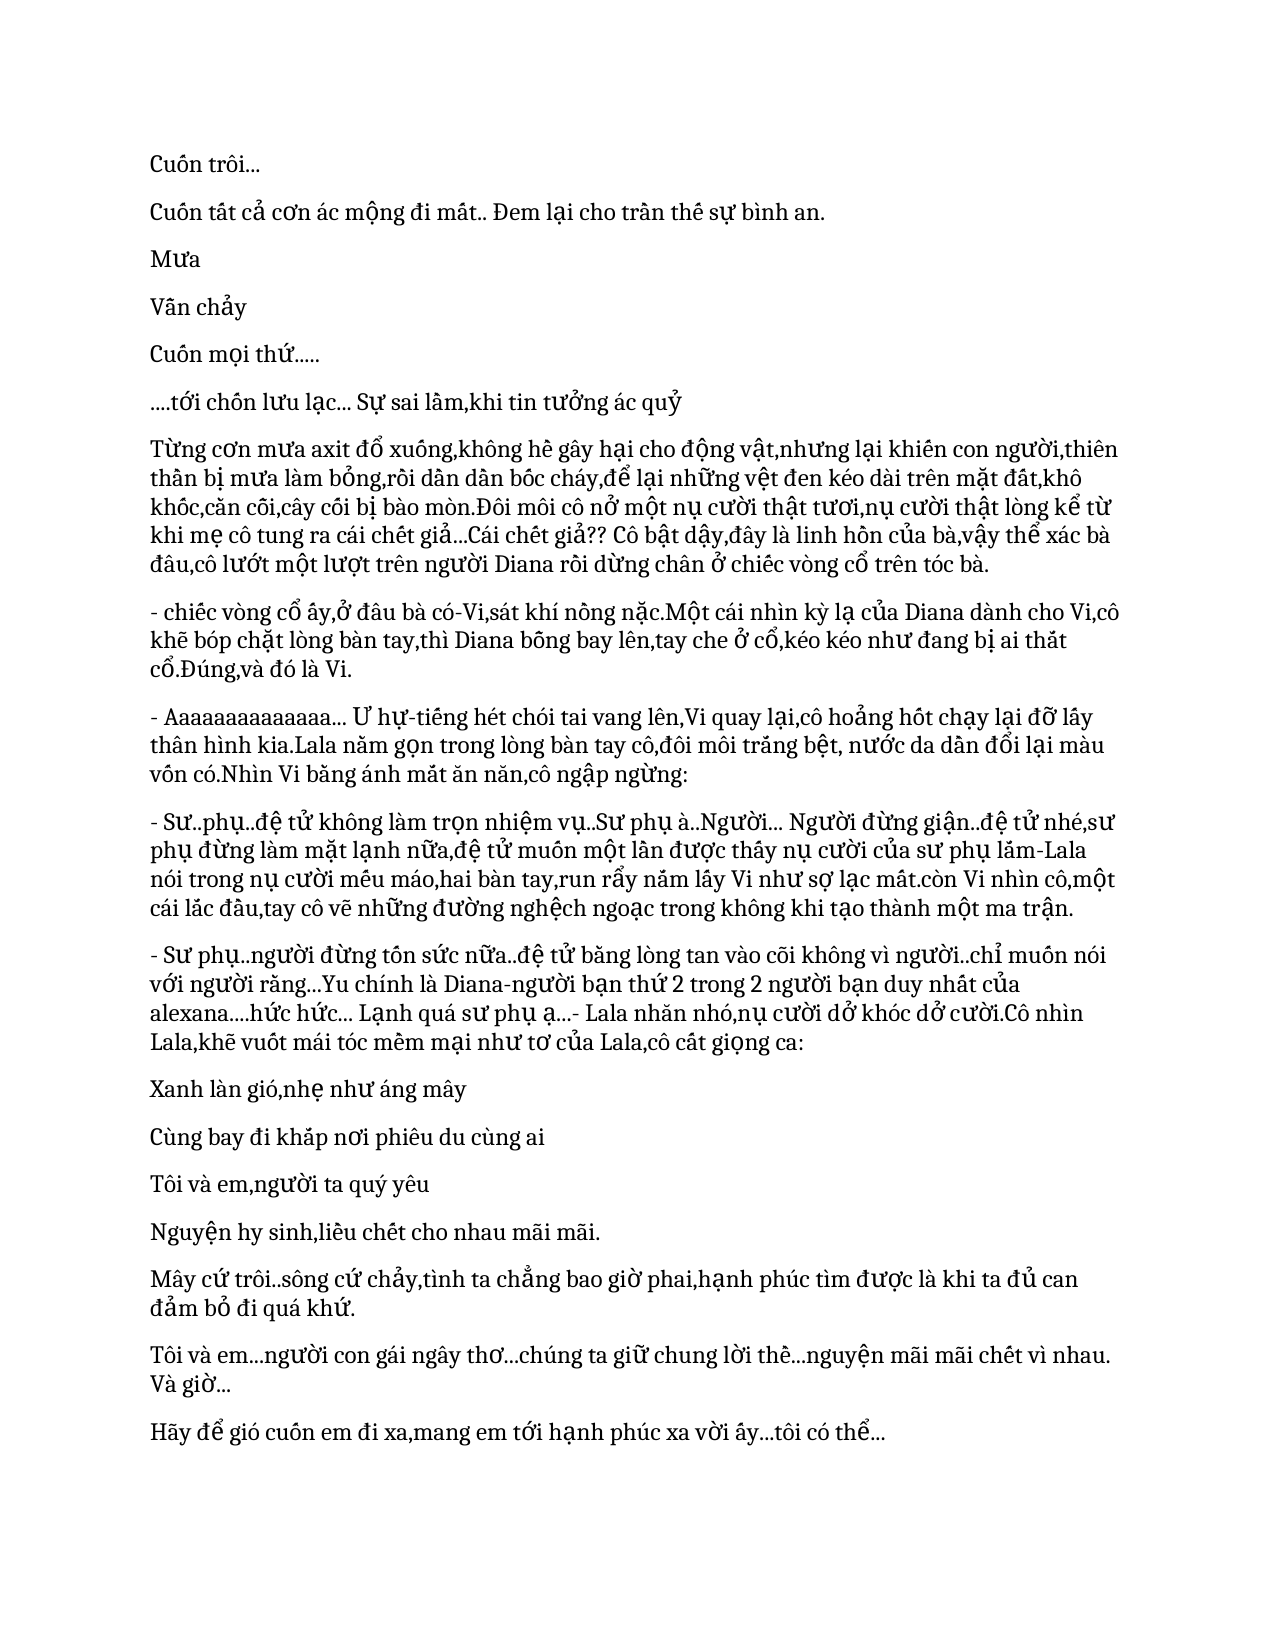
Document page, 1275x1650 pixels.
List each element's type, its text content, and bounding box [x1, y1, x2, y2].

text Cuốn trôi... [150, 150, 1125, 179]
text Xanh làn gió,nhẹ như áng mây [150, 1075, 1125, 1104]
text Cuốn tất cả cơn ác mộng đi mất.. Đem lại cho trần thế sự bình an. [150, 197, 1125, 226]
text Từng cơn mưa axit đổ xuống,không hề gây hại cho động vật,nhưng lại khiến con người,thiên thần bị mưa làm bỏng,rồi dần dần bốc cháy,để lại những vệt đen kéo dài trên mặt đất,khô khốc,cằn cỗi,cây cối bị bào mòn.Đôi môi cô nở một nụ cười thật tươi,nụ cười thật lòng kể từ khi mẹ cô tung ra cái chết giả...Cái chết giả?? Cô bật dậy,đây là linh hồn của bà,vậy thể xác bà đâu,cô lướt một lượt trên người Diana rồi dừng chân ở chiếc vòng cổ trên tóc bà. [150, 435, 1125, 579]
text - Sư..phụ..đệ tử không làm trọn nhiệm vụ..Sư phụ à..Người... Người đừng giận..đệ tử nhé,sư phụ đừng làm mặt lạnh nữa,đệ tử muốn một lần được thấy nụ cười của sư phụ lắm-Lala nói trong nụ cười mếu máo,hai bàn tay,run rẩy nắm lấy Vi như sợ lạc mất.còn Vi nhìn cô,một cái lắc đầu,tay cô vẽ những đường nghệch ngoạc trong không khi tạo thành một ma trận. [150, 807, 1125, 922]
text - Sư phụ..người đừng tốn sức nữa..đệ tử bằng lòng tan vào cõi không vì người..chỉ muốn nói với người rằng...Yu chính là Diana-người bạn thứ 2 trong 2 người bạn duy nhất của alexana....hức hức... Lạnh quá sư phụ ạ...- Lala nhăn nhó,nụ cười dở khóc dở cười.Cô nhìn Lala,khẽ vuốt mái tóc mềm mại như tơ của Lala,cô cất giọng ca: [150, 941, 1125, 1056]
text Mây cứ trôi..sông cứ chảy,tình ta chẳng bao giờ phai,hạnh phúc tìm được là khi ta đủ can đảm bỏ đi quá khứ. [150, 1265, 1125, 1322]
text Vẫn chảy [150, 292, 1125, 321]
text Cuốn mọi thứ..... [150, 340, 1125, 369]
text Tôi và em...người con gái ngây thơ...chúng ta giữ chung lời thề...nguyện mãi mãi chết vì nhau. Và giờ... [150, 1341, 1125, 1399]
text ....tới chốn lưu lạc... Sự sai lầm,khi tin tưởng ác quỷ [150, 387, 1125, 416]
text Mưa [150, 245, 1125, 274]
text Cùng bay đi khắp nơi phiêu du cùng ai [150, 1122, 1125, 1151]
text - chiếc vòng cổ ấy,ở đâu bà có-Vi,sát khí nồng nặc.Một cái nhìn kỳ lạ của Diana dành cho Vi,cô khẽ bóp chặt lòng bàn tay,thì Diana bỗng bay lên,tay che ở cổ,kéo kéo như đang bị ai thắt cổ.Đúng,và đó là Vi. [150, 597, 1125, 684]
text - Aaaaaaaaaaaaaa... Ư hự-tiếng hét chói tai vang lên,Vi quay lại,cô hoảng hốt chạy lại đỡ lấy thân hình kia.Lala nằm gọn trong lòng bàn tay cô,đôi môi trắng bệt, nước da dần đổi lại màu vốn có.Nhìn Vi bằng ánh mắt ăn năn,cô ngập ngừng: [150, 702, 1125, 789]
text Nguyện hy sinh,liều chết cho nhau mãi mãi. [150, 1217, 1125, 1246]
text Tôi và em,người ta quý yêu [150, 1170, 1125, 1199]
text Hãy để gió cuốn em đi xa,mang em tới hạnh phúc xa vời ấy...tôi có thể... [150, 1417, 1125, 1446]
